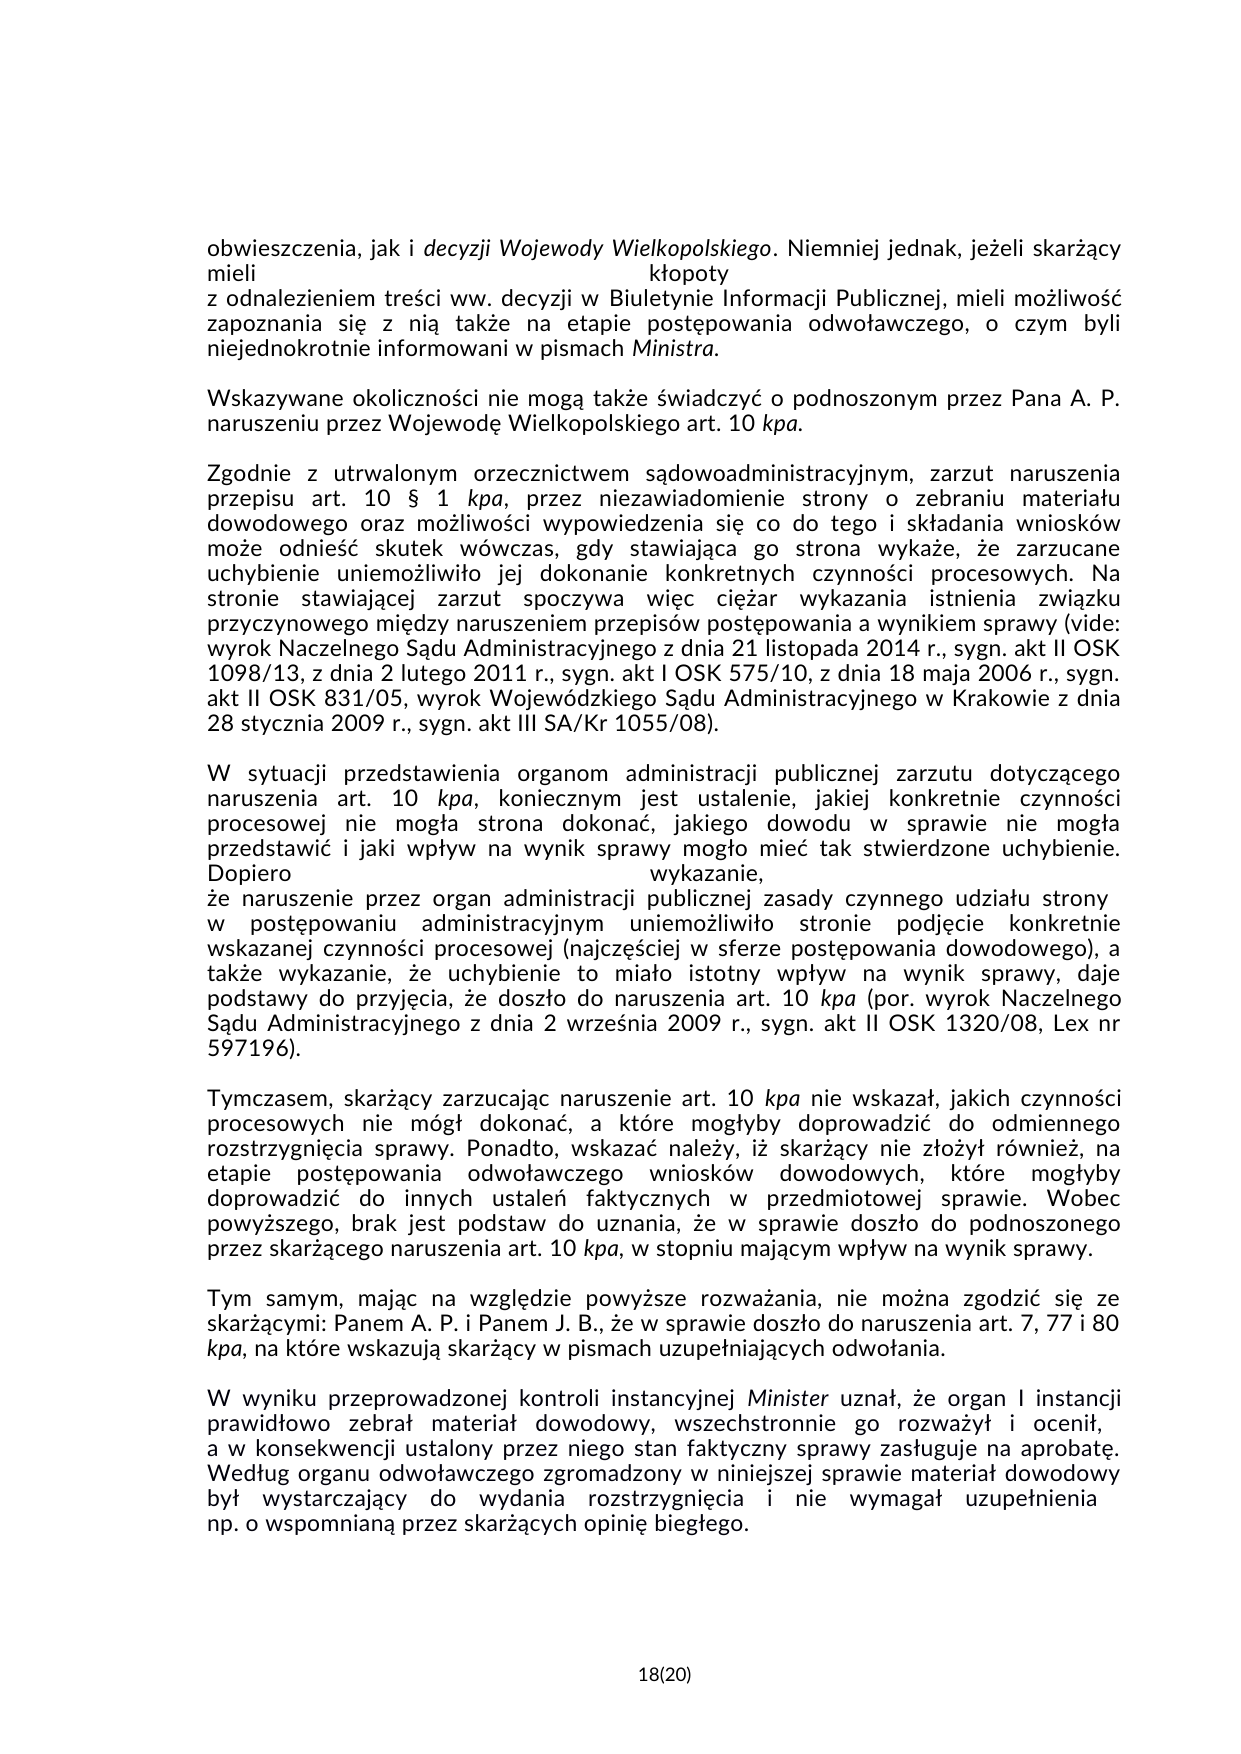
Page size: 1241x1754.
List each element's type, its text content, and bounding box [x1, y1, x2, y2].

text Tymczasem, skarżący zarzucając naruszenie art. 10 kpa nie wskazał, jakich czynności procesowych nie mógł dokonać, a które mogłyby doprowadzić do odmiennego rozstrzygnięcia sprawy. Ponadto, wskazać należy, iż skarżący nie złożył również, na etapie postępowania odwoławczego wniosków dowodowych, które mogłyby doprowadzić do innych ustaleń faktycznych w przedmiotowej sprawie. Wobec powyższego, brak jest podstaw do uznania, że w sprawie doszło do podnoszonego przez skarżącego naruszenia art. 10 kpa, w stopniu mającym wpływ na wynik sprawy. [207, 1086, 1122, 1261]
text Zgodnie z utrwalonym orzecznictwem sądowoadministracyjnym, zarzut naruszenia przepisu art. 10 § 1 kpa, przez niezawiadomienie strony o zebraniu materiału dowodowego oraz możliwości wypowiedzenia się co do tego i składania wniosków może odnieść skutek wówczas, gdy stawiająca go strona wykaże, że zarzucane uchybienie uniemożliwiło jej dokonanie konkretnych czynności procesowych. Na stronie stawiającej zarzut spoczywa więc ciężar wykazania istnienia związku przyczynowego między naruszeniem przepisów postępowania a wynikiem sprawy (vide: wyrok Naczelnego Sądu Administracyjnego z dnia 21 listopada 2014 r., sygn. akt II OSK 1098/13, z dnia 2 lutego 2011 r., sygn. akt I OSK 575/10, z dnia 18 maja 2006 r., sygn. akt II OSK 831/05, wyrok Wojewódzkiego Sądu Administracyjnego w Krakowie z dnia 28 stycznia 2009 r., sygn. akt III SA/Kr 1055/08). [207, 461, 1122, 736]
text Tym samym, mając na względzie powyższe rozważania, nie można zgodzić się ze skarżącymi: Panem A. P. i Panem J. B., że w sprawie doszło do naruszenia art. 7, 77 i 80 kpa, na które wskazują skarżący w pismach uzupełniających odwołania. [207, 1286, 1122, 1361]
text W sytuacji przedstawienia organom administracji publicznej zarzutu dotyczącego naruszenia art. 10 kpa, koniecznym jest ustalenie, jakiej konkretnie czynności procesowej nie mogła strona dokonać, jakiego dowodu w sprawie nie mogła przedstawić i jaki wpływ na wynik sprawy mogło mieć tak stwierdzone uchybienie. Dopiero wykazanie, że naruszenie przez organ administracji publicznej zasady czynnego udziału strony w postępowaniu administracyjnym uniemożliwiło stronie podjęcie konkretnie wskazanej czynności procesowej (najczęściej w sferze postępowania dowodowego), a także wykazanie, że uchybienie to miało istotny wpływ na wynik sprawy, daje podstawy do przyjęcia, że doszło do naruszenia art. 10 kpa (por. wyrok Naczelnego Sądu Administracyjnego z dnia 2 września 2009 r., sygn. akt II OSK 1320/08, Lex nr 597196). [207, 761, 1122, 1061]
text W wyniku przeprowadzonej kontroli instancyjnej Minister uznał, że organ I instancji prawidłowo zebrał materiał dowodowy, wszechstronnie go rozważył i ocenił, a w konsekwencji ustalony przez niego stan faktyczny sprawy zasługuje na aprobatę. Według organu odwoławczego zgromadzony w niniejszej sprawie materiał dowodowy był wystarczający do wydania rozstrzygnięcia i nie wymagał uzupełnienia np. o wspomnianą przez skarżących opinię biegłego. [207, 1386, 1122, 1536]
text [207, 236, 1122, 361]
text Wskazywane okoliczności nie mogą także świadczyć o podnoszonym przez Pana A. P. naruszeniu przez Wojewodę Wielkopolskiego art. 10 kpa. [207, 386, 1122, 436]
